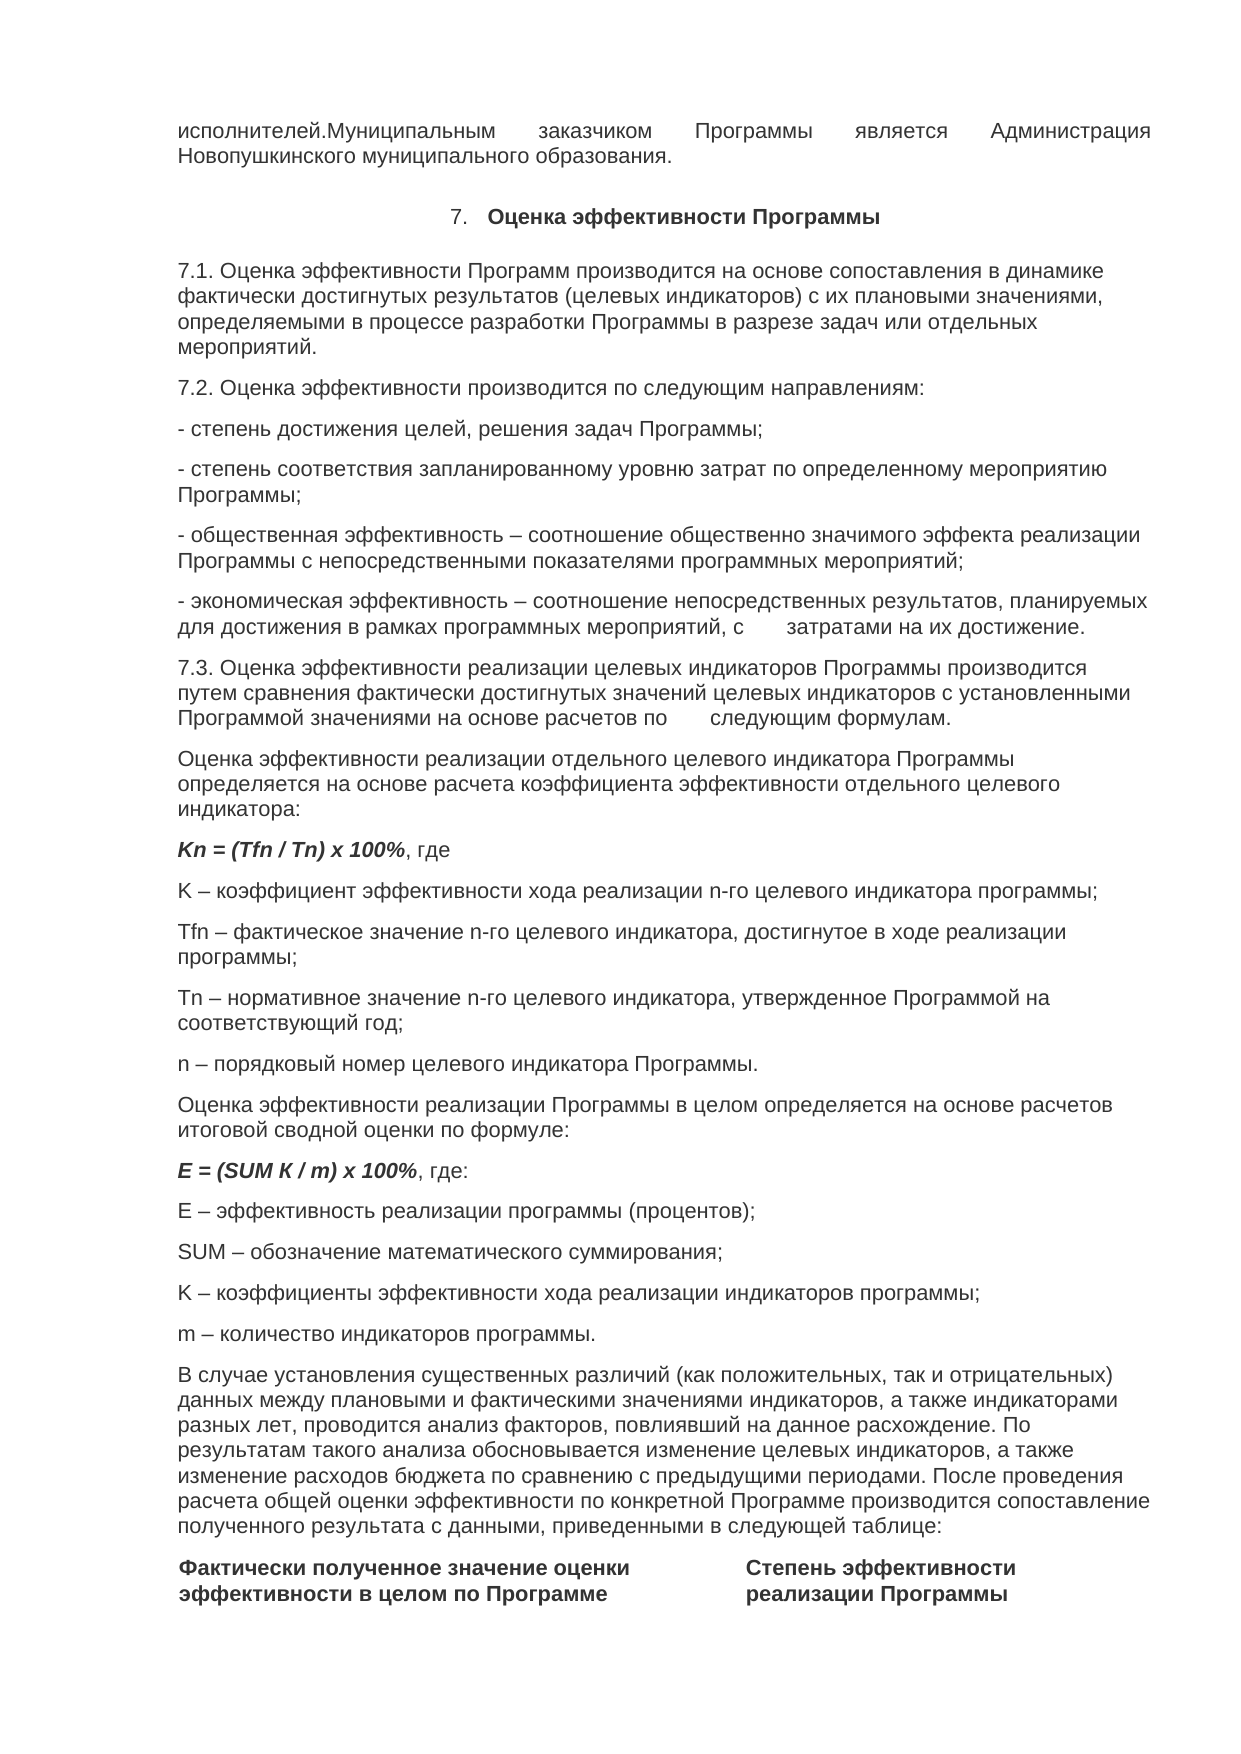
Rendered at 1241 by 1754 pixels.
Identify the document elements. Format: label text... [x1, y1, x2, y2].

text 7.3. Оценка эффективности реализации целевых индикаторов Программы производится путем сравнения фактически достигнутых значений целевых индикаторов с установленными Программой значениями на основе расчетов по следующим формулам. [177, 654, 1152, 730]
text K – коэффициенты эффективности хода реализации индикаторов программы; [177, 1280, 1152, 1305]
table_header Степень эффективности реализации Программы [744, 1554, 1152, 1623]
text Kn = (Tfn / Tn) x 100%, где [177, 837, 1152, 862]
text - степень соответствия запланированному уровню затрат по определенному мероприятию Программы; [177, 456, 1152, 507]
text E = (SUM К / m) x 100%, где: [177, 1157, 1152, 1183]
table_header Фактически полученное значение оценки эффективности в целом по Программе [177, 1554, 744, 1623]
text Tn – нормативное значение n-го целевого индикатора, утвержденное Программой на соответствующий год; [177, 984, 1152, 1035]
list Оценка эффективности Программы [179, 198, 1152, 229]
text Tfn – фактическое значение n-го целевого индикатора, достигнутое в ходе реализации программы; [177, 918, 1152, 969]
text - общественная эффективность – соотношение общественно значимого эффекта реализации Программы с непосредственными показателями программных мероприятий; [177, 522, 1152, 573]
text m – количество индикаторов программы. [177, 1321, 1152, 1346]
text - степень достижения целей, решения задач Программы; [177, 415, 1152, 441]
text SUM – обозначение математического суммирования; [177, 1239, 1152, 1264]
text 7.2. Оценка эффективности производится по следующим направлениям: [177, 374, 1152, 400]
text - экономическая эффективность – соотношение непосредственных результатов, планируемых для достижения в рамках программных мероприятий, с затратами на их достижение. [177, 588, 1152, 639]
text n – порядковый номер целевого индикатора Программы. [177, 1051, 1152, 1076]
text Оценка эффективности реализации Программы в целом определяется на основе расчетов итоговой сводной оценки по формуле: [177, 1091, 1152, 1142]
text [177, 118, 1152, 168]
text E – эффективность реализации программы (процентов); [177, 1198, 1152, 1223]
text K – коэффициент эффективности хода реализации n-го целевого индикатора программы; [177, 878, 1152, 903]
text 7.1. Оценка эффективности Программ производится на основе сопоставления в динамике фактически достигнутых результатов (целевых индикаторов) с их плановыми значениями, определяемыми в процессе разработки Программы в разрезе задач или отдельных мероприятий. [177, 258, 1152, 359]
text В случае установления существенных различий (как положительных, так и отрицательных) данных между плановыми и фактическими значениями индикаторов, а также индикаторами разных лет, проводится анализ факторов, повлиявший на данное расхождение. По результатам такого анализа обосновывается изменение целевых индикаторов, а также изменение расходов бюджета по сравнению с предыдущими периодами. После проведения расчета общей оценки эффективности по конкретной Программе производится сопоставление полученного результата с данными, приведенными в следующей таблице: [177, 1362, 1152, 1538]
text Оценка эффективности реализации отдельного целевого индикатора Программы определяется на основе расчета коэффициента эффективности отдельного целевого индикатора: [177, 746, 1152, 821]
